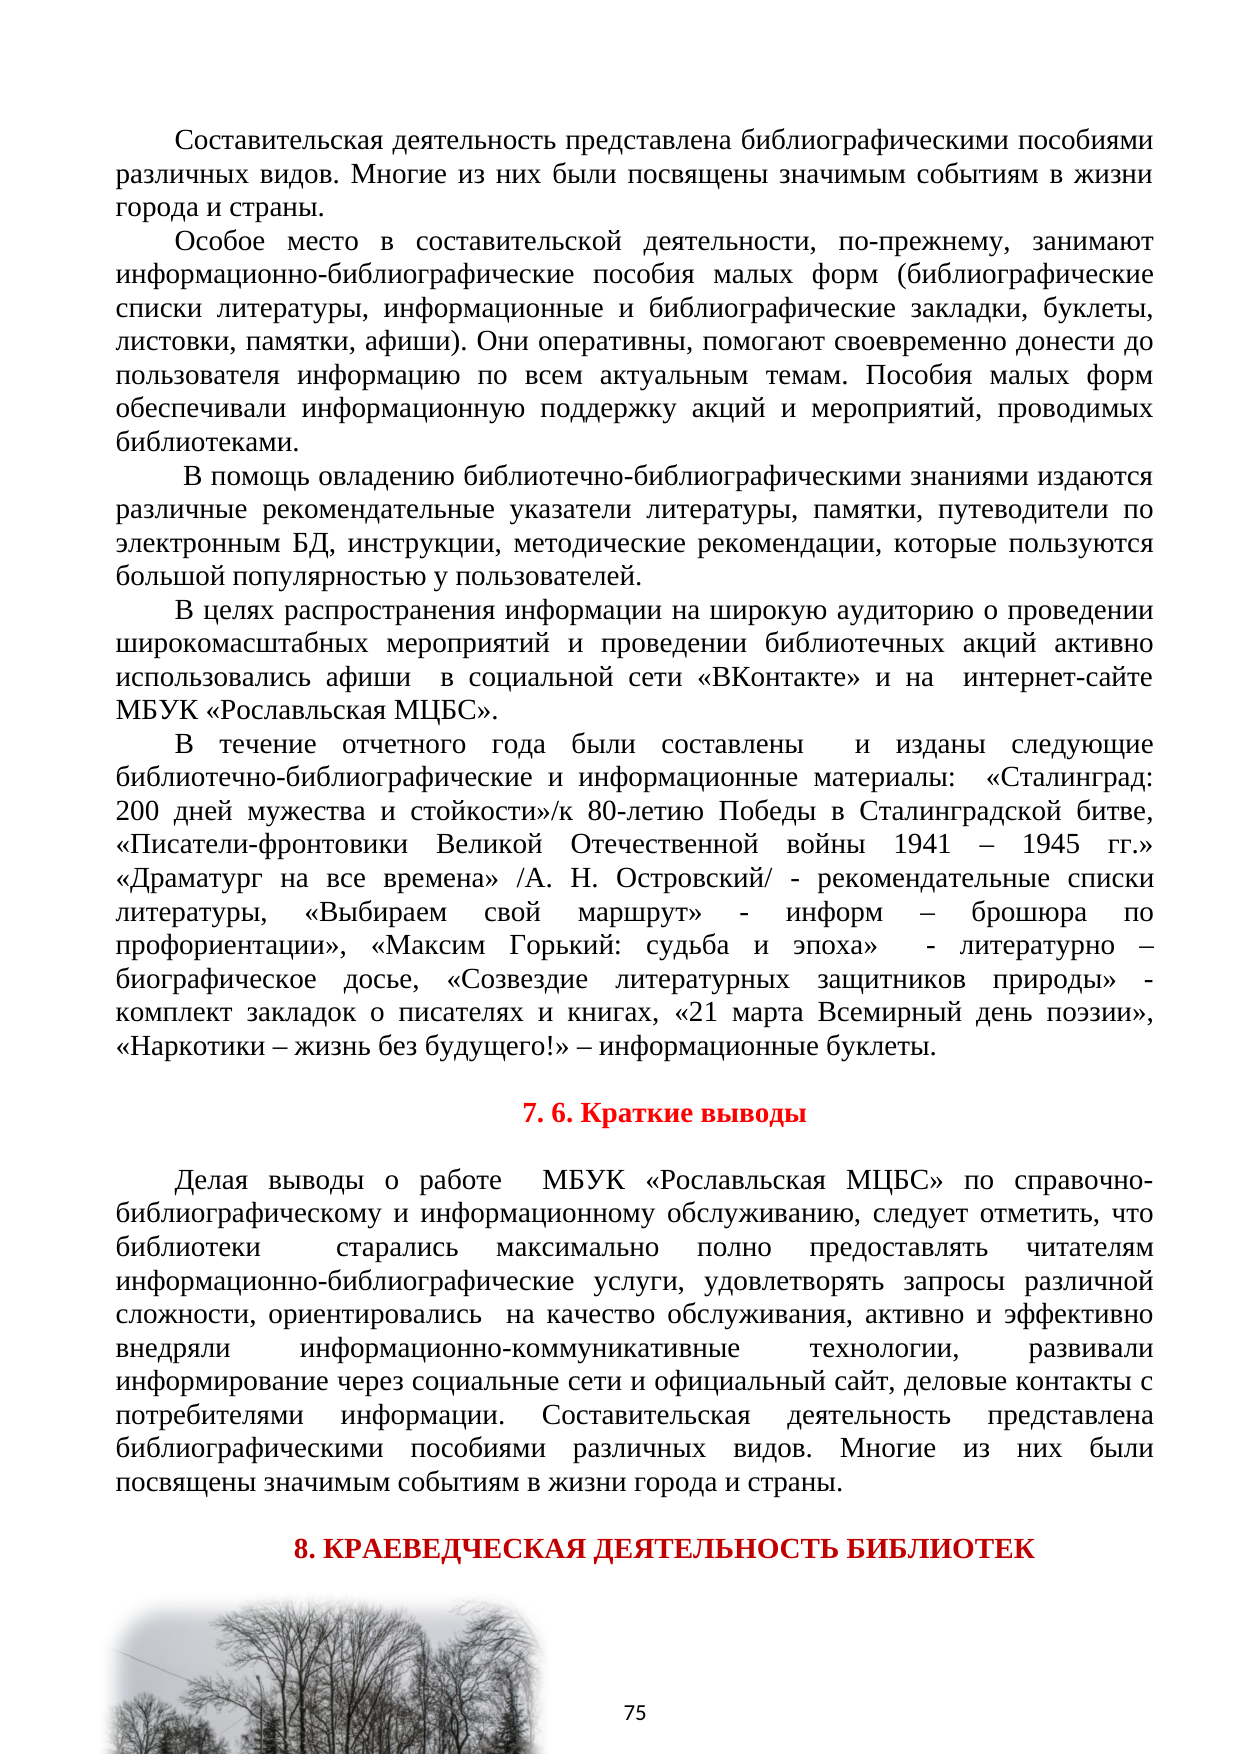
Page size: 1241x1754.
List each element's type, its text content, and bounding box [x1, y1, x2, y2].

picture [131, 1624, 517, 1754]
text 7. 6. Краткие выводы [115, 1095, 1154, 1128]
text Делая выводы о работе МБУК «Рославльская МЦБС» по справочно-библиографическому и информационному обслуживанию, следует отметить, что библиотеки старались максимально полно предоставлять читателям информационно-библиографические услуги, удовлетворять запросы различной сложности, ориентировались на качество обслуживания, активно и эффективно внедряли информационно-коммуникативные технологии, развивали информирование через социальные сети и официальный сайт, деловые контакты с потребителями информации. Составительская деятельность представлена библиографическими пособиями различных видов. Многие из них были посвящены значимым событиям в жизни города и страны. [115, 1162, 1154, 1497]
text Особое место в составительской деятельности, по-прежнему, занимают информационно-библиографические пособия малых форм (библиографические списки литературы, информационные и библиографические закладки, буклеты, листовки, памятки, афиши). Они оперативны, помогают своевременно донести до пользователя информацию по всем актуальным темам. Пособия малых форм обеспечивали информационную поддержку акций и мероприятий, проводимых библиотеками. [115, 223, 1154, 458]
text Составительская деятельность представлена библиографическими пособиями различных видов. Многие из них были посвящены значимым событиям в жизни города и страны. [115, 122, 1154, 223]
text В течение отчетного года были составлены и изданы следующие библиотечно-библиографические и информационные материалы: «Сталинград: 200 дней мужества и стойкости»/к 80-летию Победы в Сталинградской битве, «Писатели-фронтовики Великой Отечественной войны 1941 – 1945 гг.» «Драматург на все времена» /А. Н. Островский/ - рекомендательные списки литературы, «Выбираем свой маршрут» - информ – брошюра по профориентации», «Максим Горький: судьба и эпоха» - литературно – биографическое досье, «Созвездие литературных защитников природы» - комплект закладок о писателях и книгах, «21 марта Всемирный день поэзии», «Наркотики – жизнь без будущего!» – информационные буклеты. [115, 726, 1154, 1061]
text В целях распространения информации на широкую аудиторию о проведении широкомасштабных мероприятий и проведении библиотечных акций активно использовались афиши в социальной сети «ВКонтакте» и на интернет-сайте МБУК «Рославльская МЦБС». [115, 592, 1154, 726]
text В помощь овладению библиотечно-библиографическими знаниями издаются различные рекомендательные указатели литературы, памятки, путеводители по электронным БД, инструкции, методические рекомендации, которые пользуются большой популярностью у пользователей. [115, 458, 1154, 592]
text 8. КРАЕВЕДЧЕСКАЯ ДЕЯТЕЛЬНОСТЬ БИБЛИОТЕК [115, 1531, 1154, 1564]
